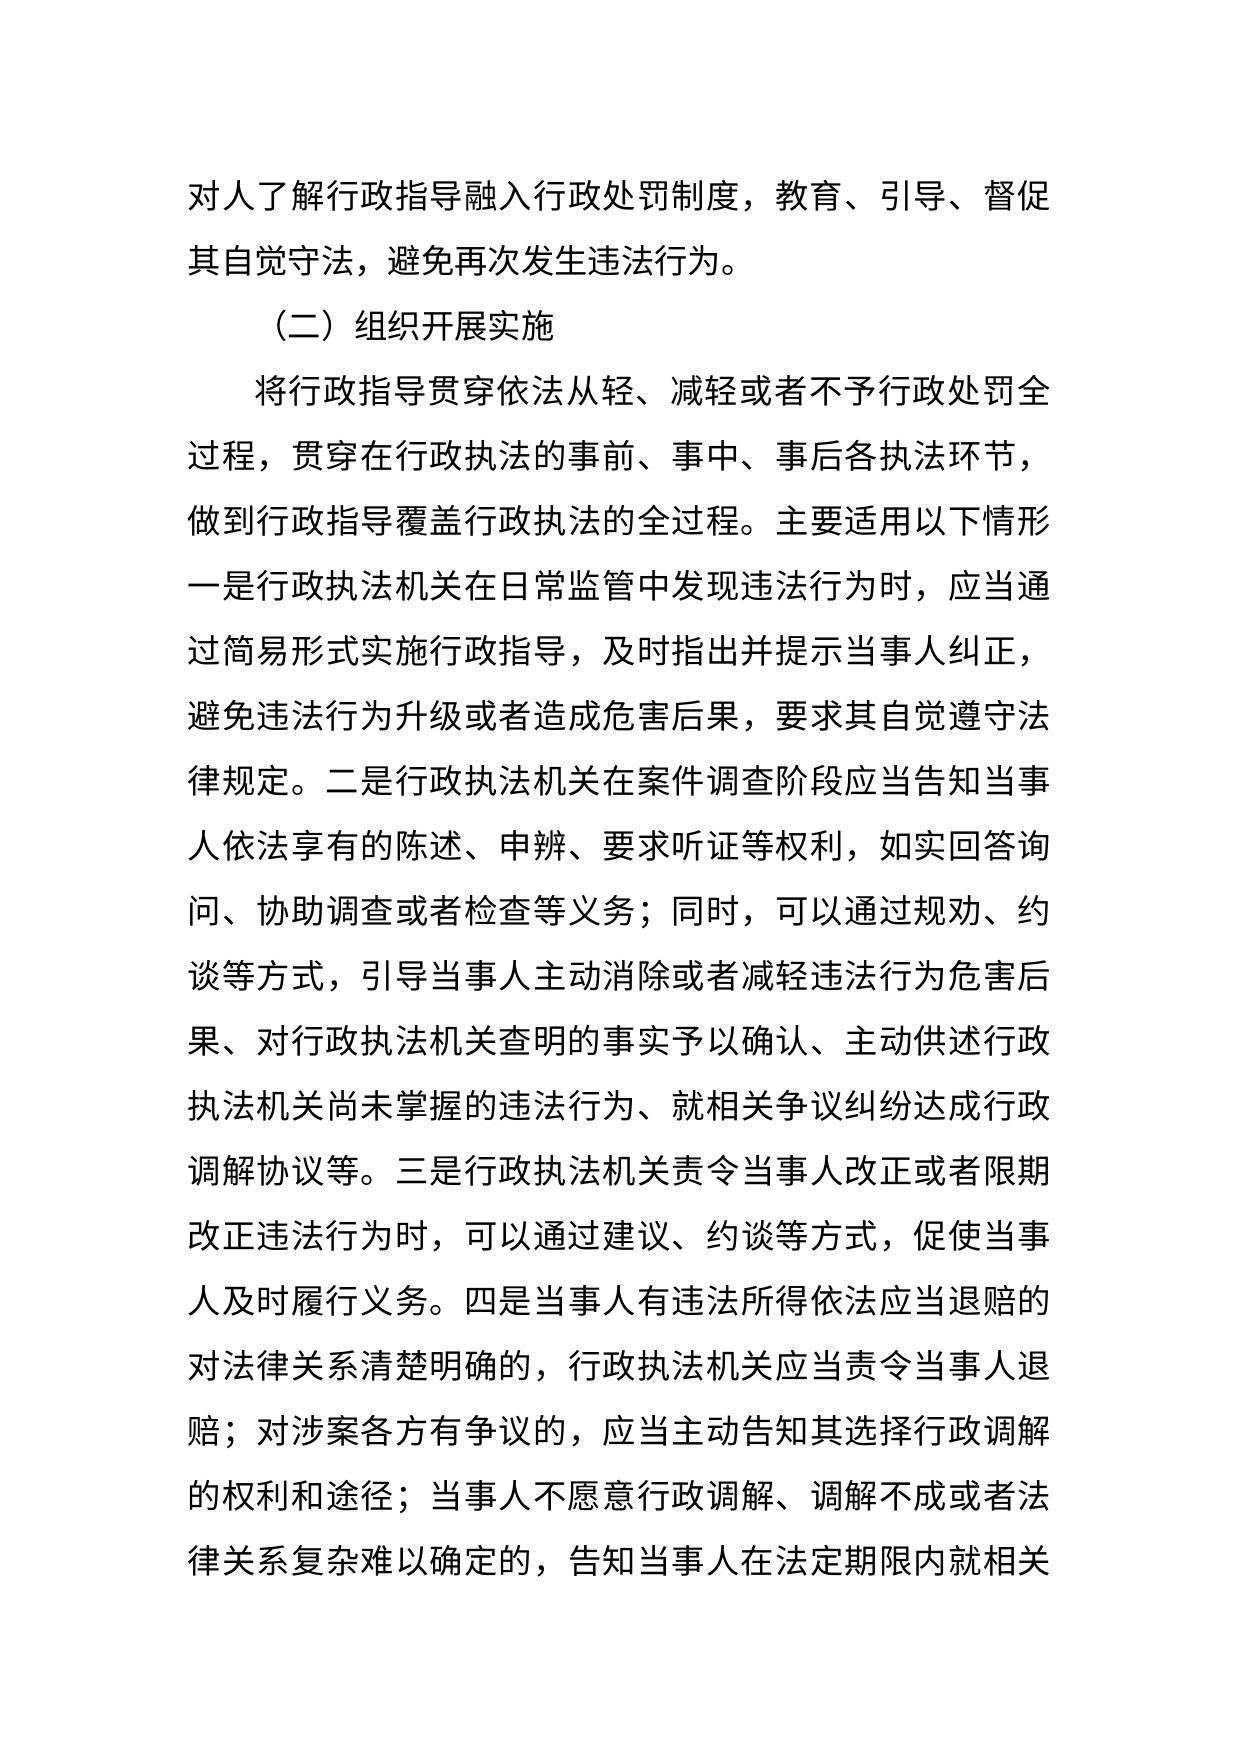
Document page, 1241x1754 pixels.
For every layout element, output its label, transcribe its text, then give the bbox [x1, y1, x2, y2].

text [187, 162, 1053, 292]
list 组织开展实施 [187, 292, 1053, 357]
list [187, 357, 1053, 1592]
